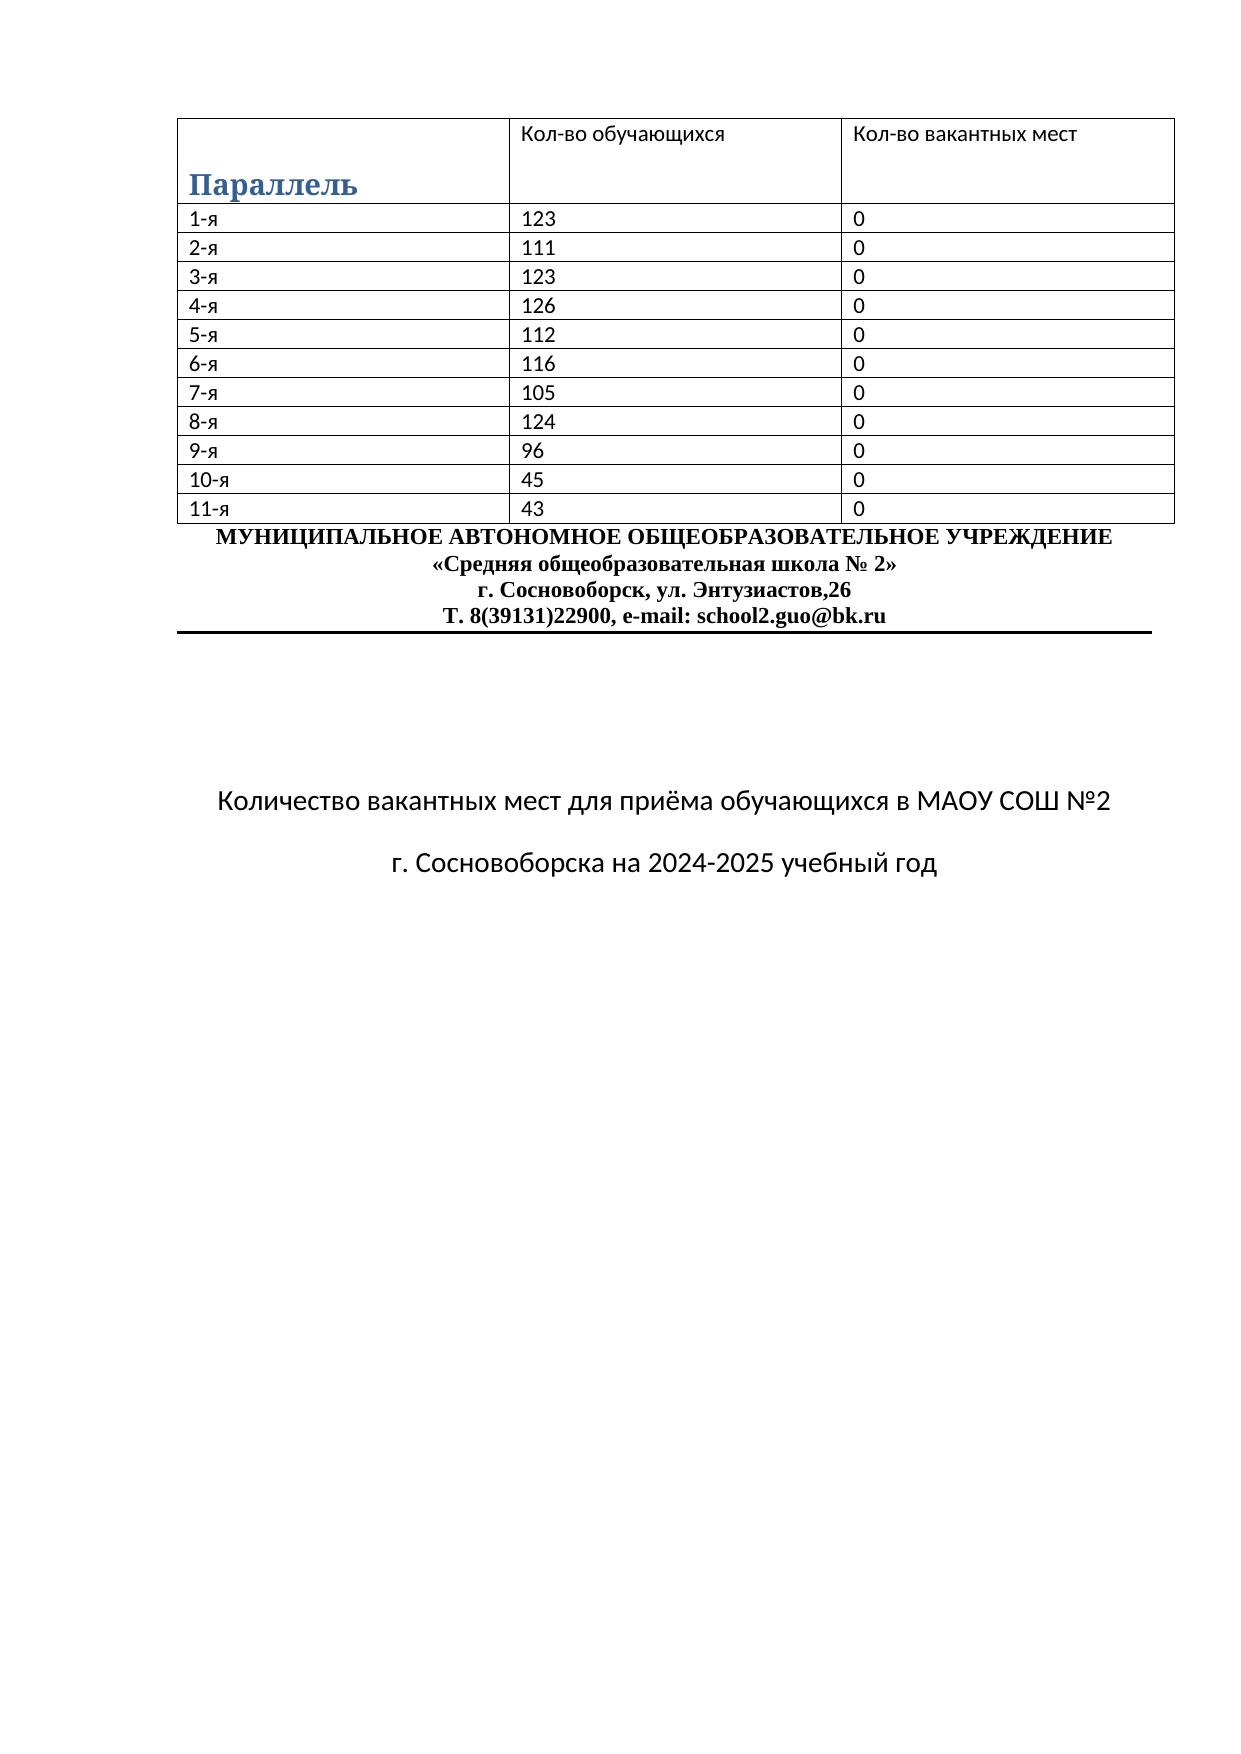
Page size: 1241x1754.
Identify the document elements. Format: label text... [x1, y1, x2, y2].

table_cell 123 [510, 204, 841, 232]
table_cell 6-я [178, 349, 509, 377]
table_cell 45 [510, 465, 841, 493]
table_cell 0 [842, 407, 1174, 435]
table_cell 4-я [178, 291, 509, 319]
table_cell 7-я [178, 378, 509, 406]
table_header Параллель [178, 119, 509, 203]
table_cell 10-я [178, 465, 509, 493]
table_cell 96 [510, 436, 841, 464]
table_cell 43 [510, 494, 841, 522]
table_cell 111 [510, 233, 841, 261]
table_cell 0 [842, 436, 1174, 464]
text г. Сосновоборск, ул. Энтузиастов,26 [177, 576, 1152, 602]
table_cell 9-я [178, 436, 509, 464]
table_cell 0 [842, 349, 1174, 377]
text Т. 8(39131)22900, e-mail: school2.guo@bk.ru [177, 602, 1152, 631]
text Количество вакантных мест для приёма обучающихся в МАОУ СОШ №2 [177, 782, 1152, 818]
table_cell 0 [842, 204, 1174, 232]
table_cell 0 [842, 320, 1174, 348]
table_cell 0 [842, 233, 1174, 261]
text г. Сосновоборска на 2024-2025 учебный год [177, 844, 1152, 880]
table_cell 0 [842, 291, 1174, 319]
table_cell 126 [510, 291, 841, 319]
table_header Кол-во обучающихся [510, 119, 841, 203]
table_cell 5-я [178, 320, 509, 348]
text «Средняя общеобразовательная школа № 2» [177, 550, 1152, 576]
table_cell 11-я [178, 494, 509, 522]
table_cell 0 [842, 494, 1174, 522]
table_cell 1-я [178, 204, 509, 232]
table_cell 0 [842, 262, 1174, 290]
table_cell 116 [510, 349, 841, 377]
table_cell 3-я [178, 262, 509, 290]
table_cell 123 [510, 262, 841, 290]
table_cell 124 [510, 407, 841, 435]
table_cell 0 [842, 378, 1174, 406]
table_cell 2-я [178, 233, 509, 261]
table_cell 105 [510, 378, 841, 406]
text МУНИЦИПАЛЬНОЕ АВТОНОМНОЕ ОБЩЕОБРАЗОВАТЕЛЬНОЕ УЧРЕЖДЕНИЕ [177, 524, 1152, 550]
table_cell 112 [510, 320, 841, 348]
table_header Кол-во вакантных мест [842, 119, 1174, 203]
table_cell 0 [842, 465, 1174, 493]
table_cell 8-я [178, 407, 509, 435]
